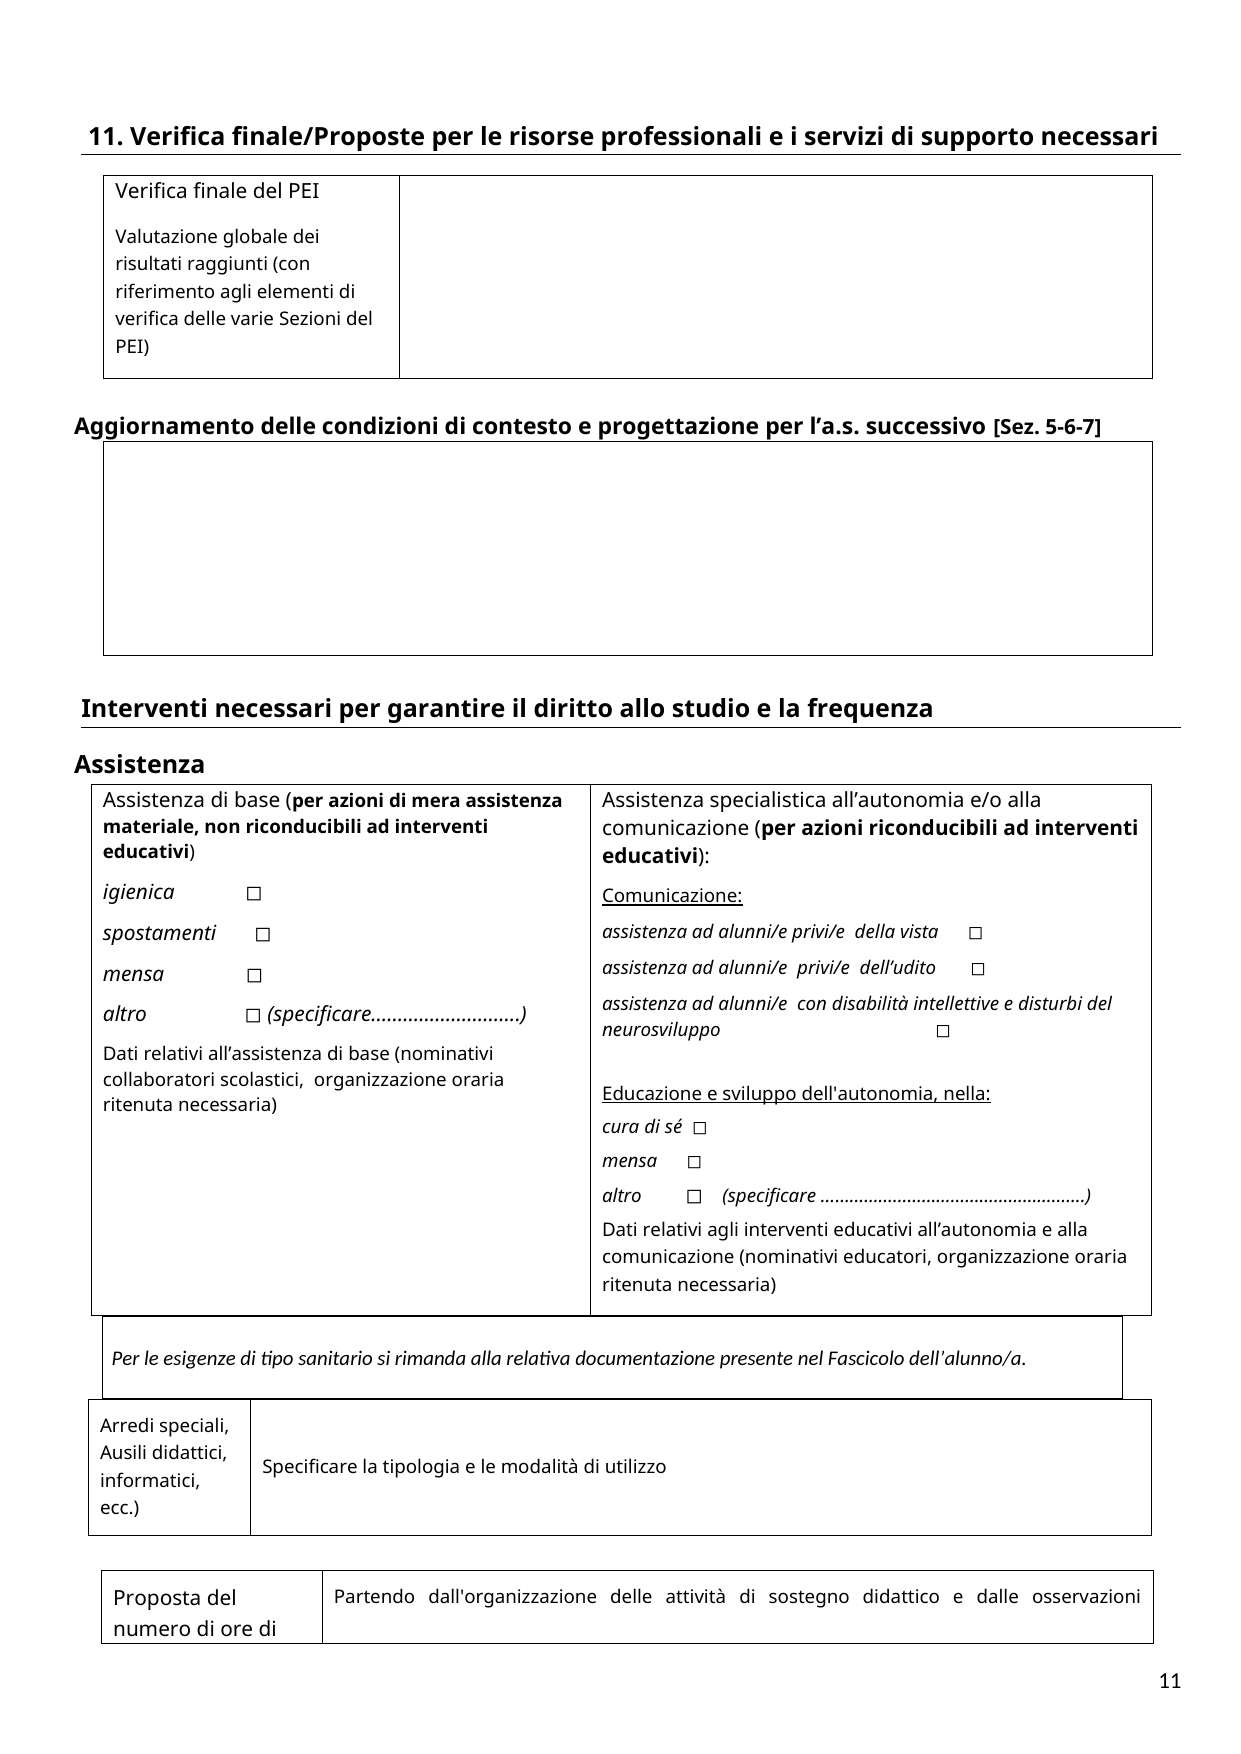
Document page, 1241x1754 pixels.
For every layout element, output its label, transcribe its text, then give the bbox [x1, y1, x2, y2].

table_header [102, 1571, 322, 1642]
table_header Assistenza di base (per azioni di mera assistenza materiale, non riconducibili ad interventi educativi) igienica ◻ spostamenti ◻ mensa ◻ altro ◻ (specificare……………………….) Dati relativi all’assistenza di base (nominativi collaboratori scolastici, organizzazione oraria ritenuta necessaria) [92, 785, 590, 1315]
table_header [323, 1571, 1153, 1642]
text Aggiornamento delle condizioni di contesto e progettazione per l’a.s. successivo [Sez. 5-6-7] [74, 410, 1181, 441]
table_header Arredi speciali, Ausili didattici, informatici, ecc.) [89, 1400, 250, 1535]
subtitle Interventi necessari per garantire il diritto allo studio e la frequenza [81, 690, 1181, 727]
table_header Assistenza specialistica all’autonomia e/o alla comunicazione (per azioni riconducibili ad interventi educativi): Comunicazione: assistenza ad alunni/e privi/e della vista ◻ assistenza ad alunni/e privi/e dell’udito ◻ assistenza ad alunni/e con disabilità intellettive e disturbi del neurosviluppo ◻ Educazione e sviluppo dell'autonomia, nella: cura di sé ◻ mensa ◻ altro ◻ (specificare ……………………………………………….) Dati relativi agli interventi educativi all’autonomia e alla comunicazione (nominativi educatori, organizzazione oraria ritenuta necessaria) [591, 785, 1151, 1315]
table_header Specificare la tipologia e le modalità di utilizzo [251, 1400, 1151, 1535]
subtitle 11. Verifica finale/Proposte per le risorse professionali e i servizi di supporto necessari [81, 118, 1181, 154]
text Assistenza [74, 747, 1181, 781]
text Per le esigenze di tipo sanitario si rimanda alla relativa documentazione presente nel Fascicolo dell’alunno/a. [103, 1342, 1122, 1370]
table_header [104, 442, 1152, 655]
table_header [400, 176, 1152, 377]
table_header Verifica finale del PEI Valutazione globale dei risultati raggiunti (con riferimento agli elementi di verifica delle varie Sezioni del PEI) [104, 176, 399, 377]
